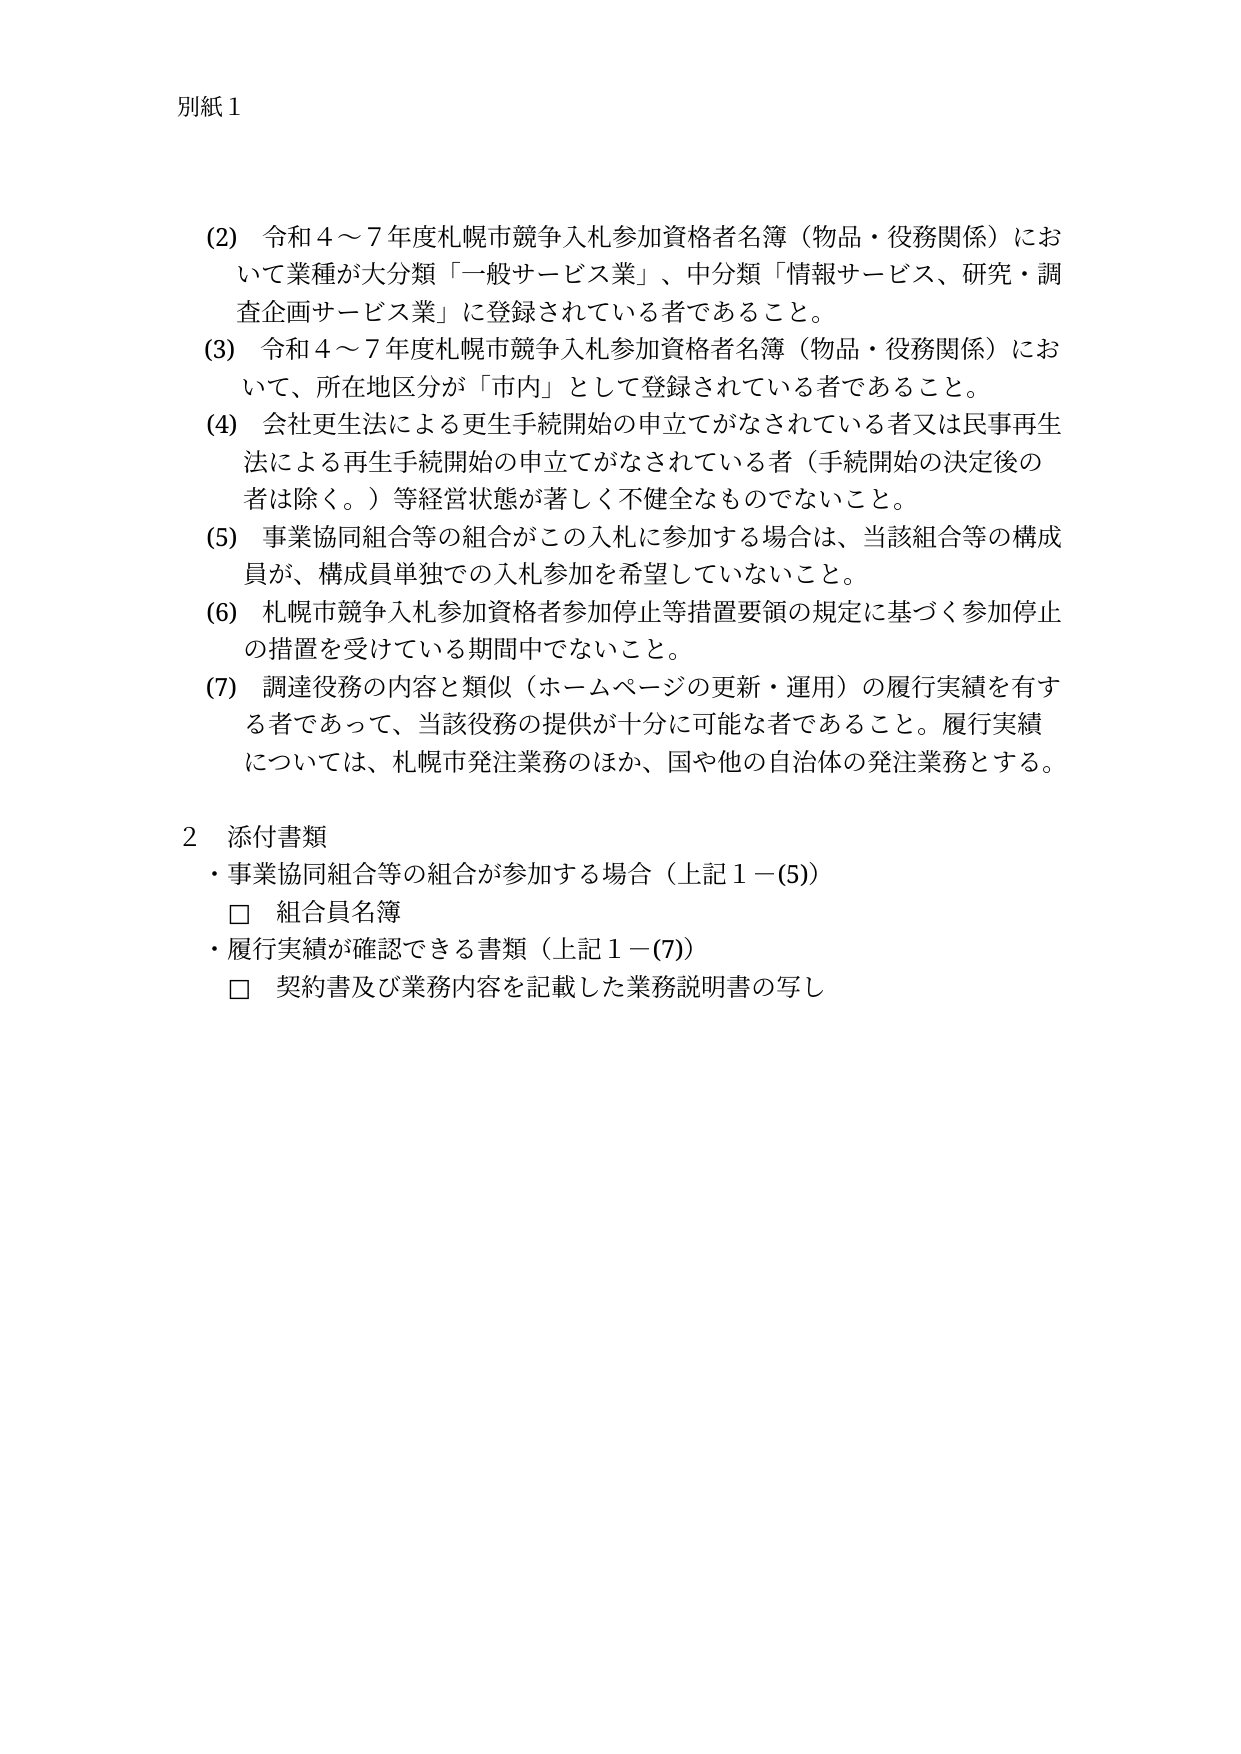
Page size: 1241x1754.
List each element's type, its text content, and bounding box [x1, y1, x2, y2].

text □ 契約書及び業務内容を記載した業務説明書の写し [177, 967, 1063, 1004]
text □ 組合員名簿 [177, 892, 1063, 929]
text ・履行実績が確認できる書類（上記１－(7)） [177, 929, 1063, 967]
text (4) 会社更生法による更生手続開始の申立てがなされている者又は民事再生法による再生手続開始の申立てがなされている者（手続開始の決定後の者は除く。）等経営状態が著しく不健全なものでないこと。 [206, 404, 1063, 517]
text ・事業協同組合等の組合が参加する場合（上記１－(5)） [177, 854, 1063, 892]
text (2) 令和４～７年度札幌市競争入札参加資格者名簿（物品・役務関係）において業種が大分類「一般サービス業」、中分類「情報サービス、研究・調査企画サービス業」に登録されている者であること。 [206, 217, 1063, 329]
text ２ 添付書類 [177, 817, 1063, 854]
text (3) 令和４～７年度札幌市競争入札参加資格者名簿（物品・役務関係）において、所在地区分が「市内」として登録されている者であること。 [204, 329, 1063, 404]
text (7) 調達役務の内容と類似（ホームページの更新・運用）の履行実績を有する者であって、当該役務の提供が十分に可能な者であること。履行実績については、札幌市発注業務のほか、国や他の自治体の発注業務とする。 [206, 667, 1063, 779]
text (6) 札幌市競争入札参加資格者参加停止等措置要領の規定に基づく参加停止の措置を受けている期間中でないこと。 [206, 592, 1063, 667]
text (5) 事業協同組合等の組合がこの入札に参加する場合は、当該組合等の構成員が、構成員単独での入札参加を希望していないこと。 [206, 517, 1063, 592]
